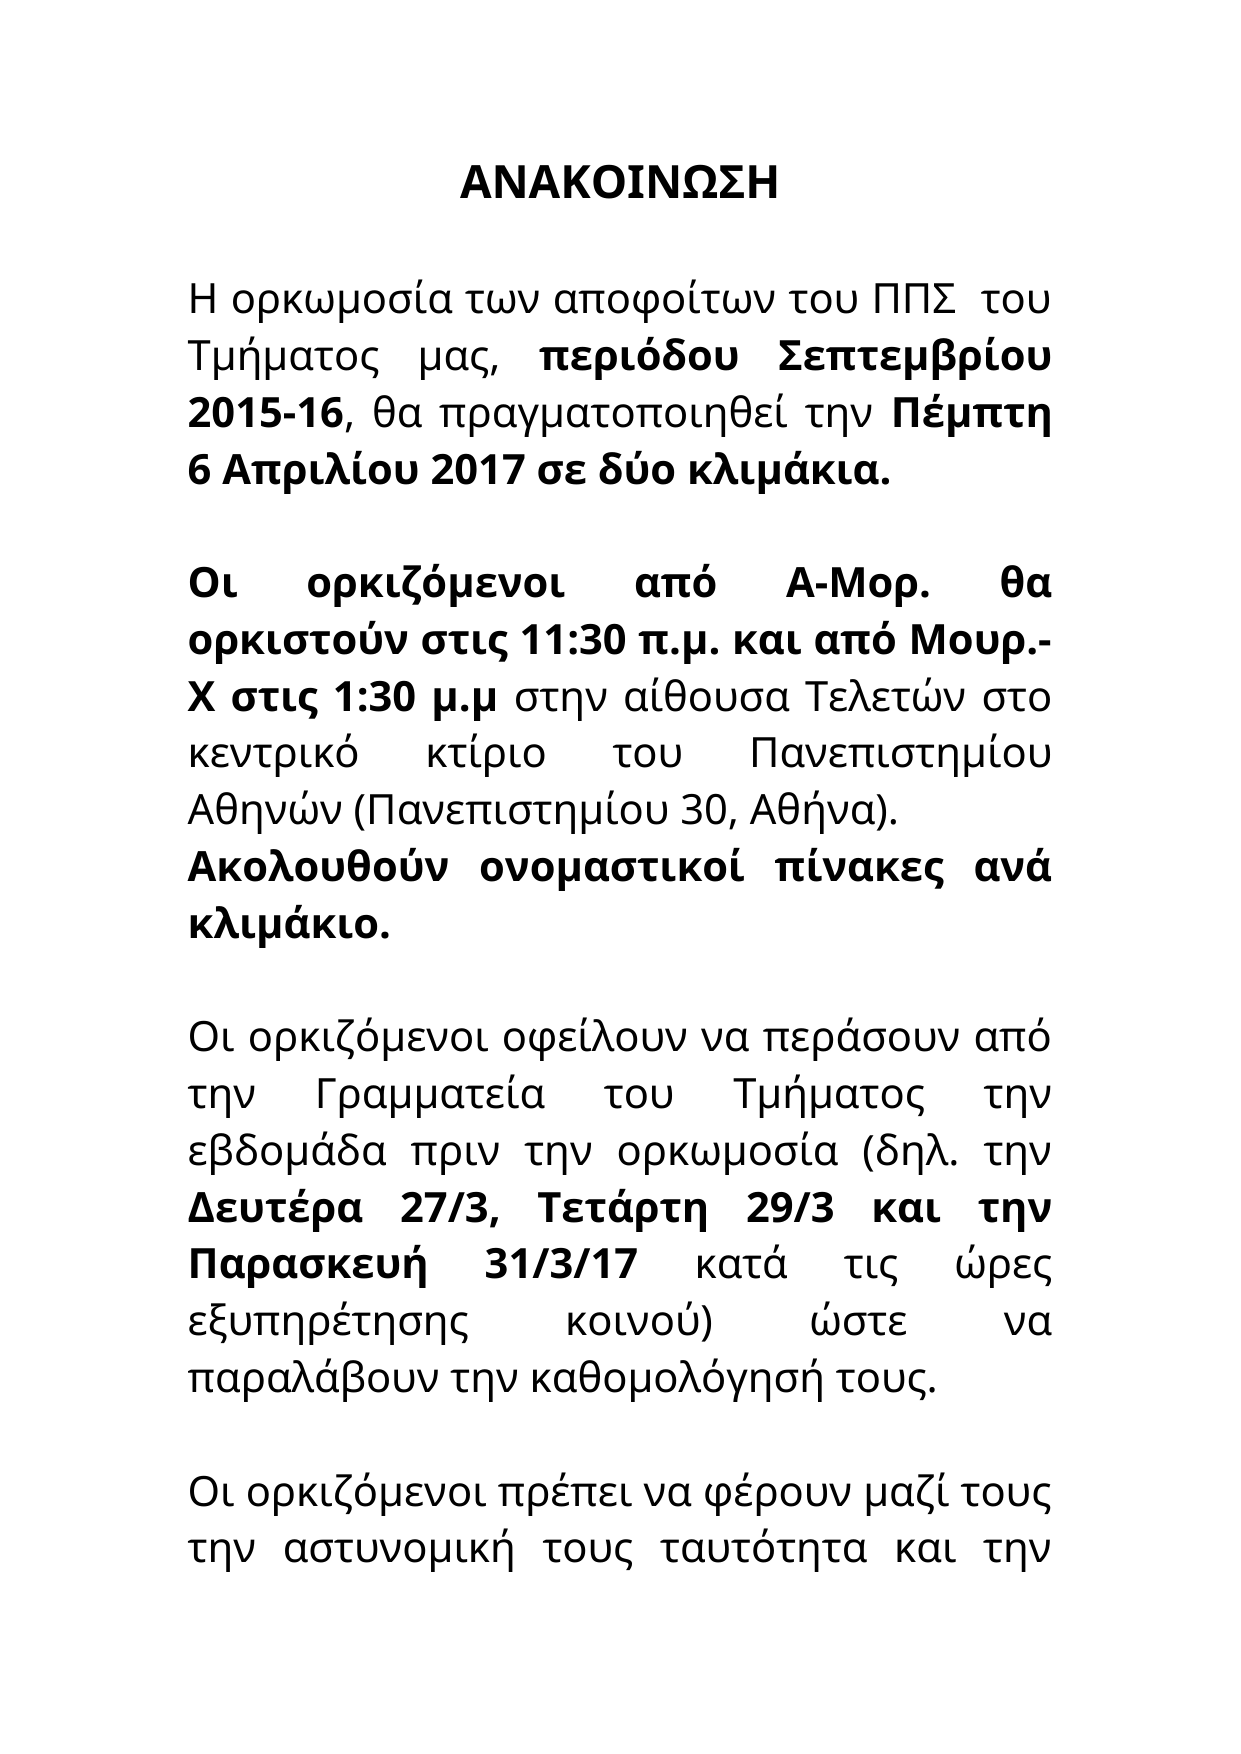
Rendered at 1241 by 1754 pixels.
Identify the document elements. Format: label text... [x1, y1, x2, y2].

text Η ορκωμοσία των αποφοίτων του ΠΠΣ του Τμήματος μας, περιόδου Σεπτεμβρίου 2015-16, θα πραγματοποιηθεί την Πέμπτη 6 Απριλίου 2017 σε δύο κλιμάκια. [187, 269, 1053, 496]
title ΑΝΑΚΟΙΝΩΣΗ [187, 150, 1053, 212]
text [187, 1461, 1053, 1575]
text Οι ορκιζόμενοι από Α-Μορ. θα ορκιστούν στις 11:30 π.μ. και από Μουρ.-Χ στις 1:30 μ.μ στην αίθουσα Τελετών στο κεντρικό κτίριο του Πανεπιστημίου Αθηνών (Πανεπιστημίου 30, Αθήνα). [187, 553, 1053, 837]
text Οι ορκιζόμενοι οφείλουν να περάσουν από την Γραμματεία του Τμήματος την εβδομάδα πριν την ορκωμοσία (δηλ. την Δευτέρα 27/3, Τετάρτη 29/3 και την Παρασκευή 31/3/17 κατά τις ώρες εξυπηρέτησης κοινού) ώστε να παραλάβουν την καθομολόγησή τους. [187, 1007, 1053, 1404]
text Ακολουθούν ονομαστικοί πίνακες ανά κλιμάκιο. [187, 837, 1053, 950]
